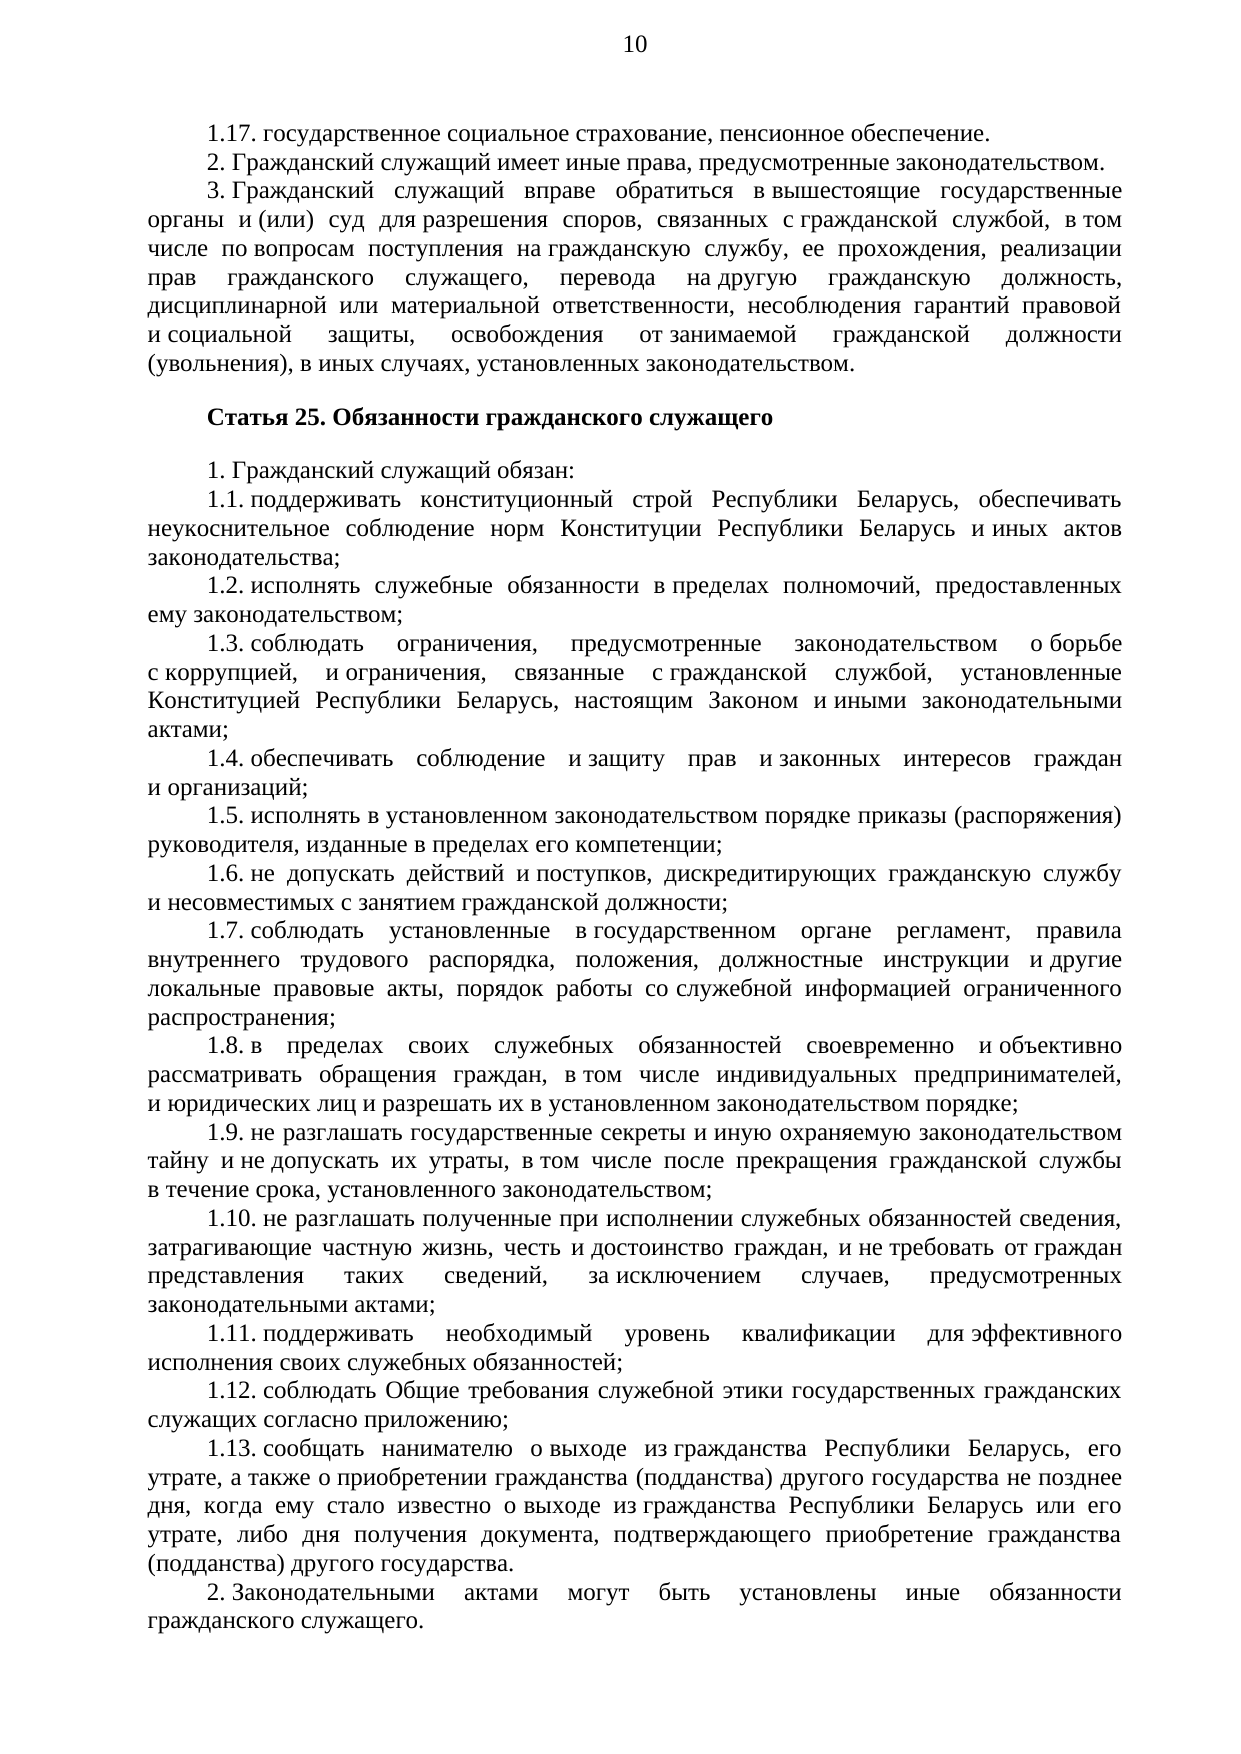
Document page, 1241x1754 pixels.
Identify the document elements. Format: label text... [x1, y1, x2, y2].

text 1.3. соблюдать ограничения, предусмотренные законодательством о борьбе с коррупцией, и ограничения, связанные с гражданской службой, установленные Конституцией Республики Беларусь, настоящим Законом и иными законодательными актами; [147, 628, 1122, 743]
text 1. Гражданский служащий обязан: [147, 456, 1122, 484]
text 1.2. исполнять служебные обязанности в пределах полномочий, предоставленных ему законодательством; [147, 571, 1122, 628]
text 3. Гражданский служащий вправе обратиться в вышестоящие государственные органы и (или) суд для разрешения споров, связанных с гражданской службой, в том числе по вопросам поступления на гражданскую службу, ее прохождения, реализации прав гражданского служащего, перевода на другую гражданскую должность, дисциплинарной или материальной ответственности, несоблюдения гарантий правовой и социальной защиты, освобождения от занимаемой гражданской должности (увольнения), в иных случаях, установленных законодательством. [147, 176, 1122, 377]
text Статья 25. Обязанности гражданского служащего [207, 402, 1122, 431]
text 2. Законодательными актами могут быть установлены иные обязанности гражданского служащего. [147, 1577, 1122, 1634]
text 1.17. государственное социальное страхование, пенсионное обеспечение. [147, 118, 1122, 147]
text 1.6. не допускать действий и поступков, дискредитирующих гражданскую службу и несовместимых с занятием гражданской должности; [147, 858, 1122, 916]
text 1.8. в пределах своих служебных обязанностей своевременно и объективно рассматривать обращения граждан, в том числе индивидуальных предпринимателей, и юридических лиц и разрешать их в установленном законодательством порядке; [147, 1031, 1122, 1117]
text 1.5. исполнять в установленном законодательством порядке приказы (распоряжения) руководителя, изданные в пределах его компетенции; [147, 801, 1122, 858]
text 1.12. соблюдать Общие требования служебной этики государственных гражданских служащих согласно приложению; [147, 1376, 1122, 1433]
text 1.9. не разглашать государственные секреты и иную охраняемую законодательством тайну и не допускать их утраты, в том числе после прекращения гражданской службы в течение срока, установленного законодательством; [147, 1117, 1122, 1203]
text 1.1. поддерживать конституционный строй Республики Беларусь, обеспечивать неукоснительное соблюдение норм Конституции Республики Беларусь и иных актов законодательства; [147, 484, 1122, 571]
text 1.13. сообщать нанимателю о выходе из гражданства Республики Беларусь, его утрате, а также о приобретении гражданства (подданства) другого государства не позднее дня, когда ему стало известно о выходе из гражданства Республики Беларусь или его утрате, либо дня получения документа, подтверждающего приобретение гражданства (подданства) другого государства. [147, 1433, 1122, 1577]
text 1.11. поддерживать необходимый уровень квалификации для эффективного исполнения своих служебных обязанностей; [147, 1318, 1122, 1376]
text 2. Гражданский служащий имеет иные права, предусмотренные законодательством. [147, 147, 1122, 176]
text 1.10. не разглашать полученные при исполнении служебных обязанностей сведения, затрагивающие частную жизнь, честь и достоинство граждан, и не требовать от граждан представления таких сведений, за исключением случаев, предусмотренных законодательными актами; [147, 1203, 1122, 1318]
text 1.4. обеспечивать соблюдение и защиту прав и законных интересов граждан и организаций; [147, 743, 1122, 801]
text 1.7. соблюдать установленные в государственном органе регламент, правила внутреннего трудового распорядка, положения, должностные инструкции и другие локальные правовые акты, порядок работы со служебной информацией ограниченного распространения; [147, 916, 1122, 1031]
